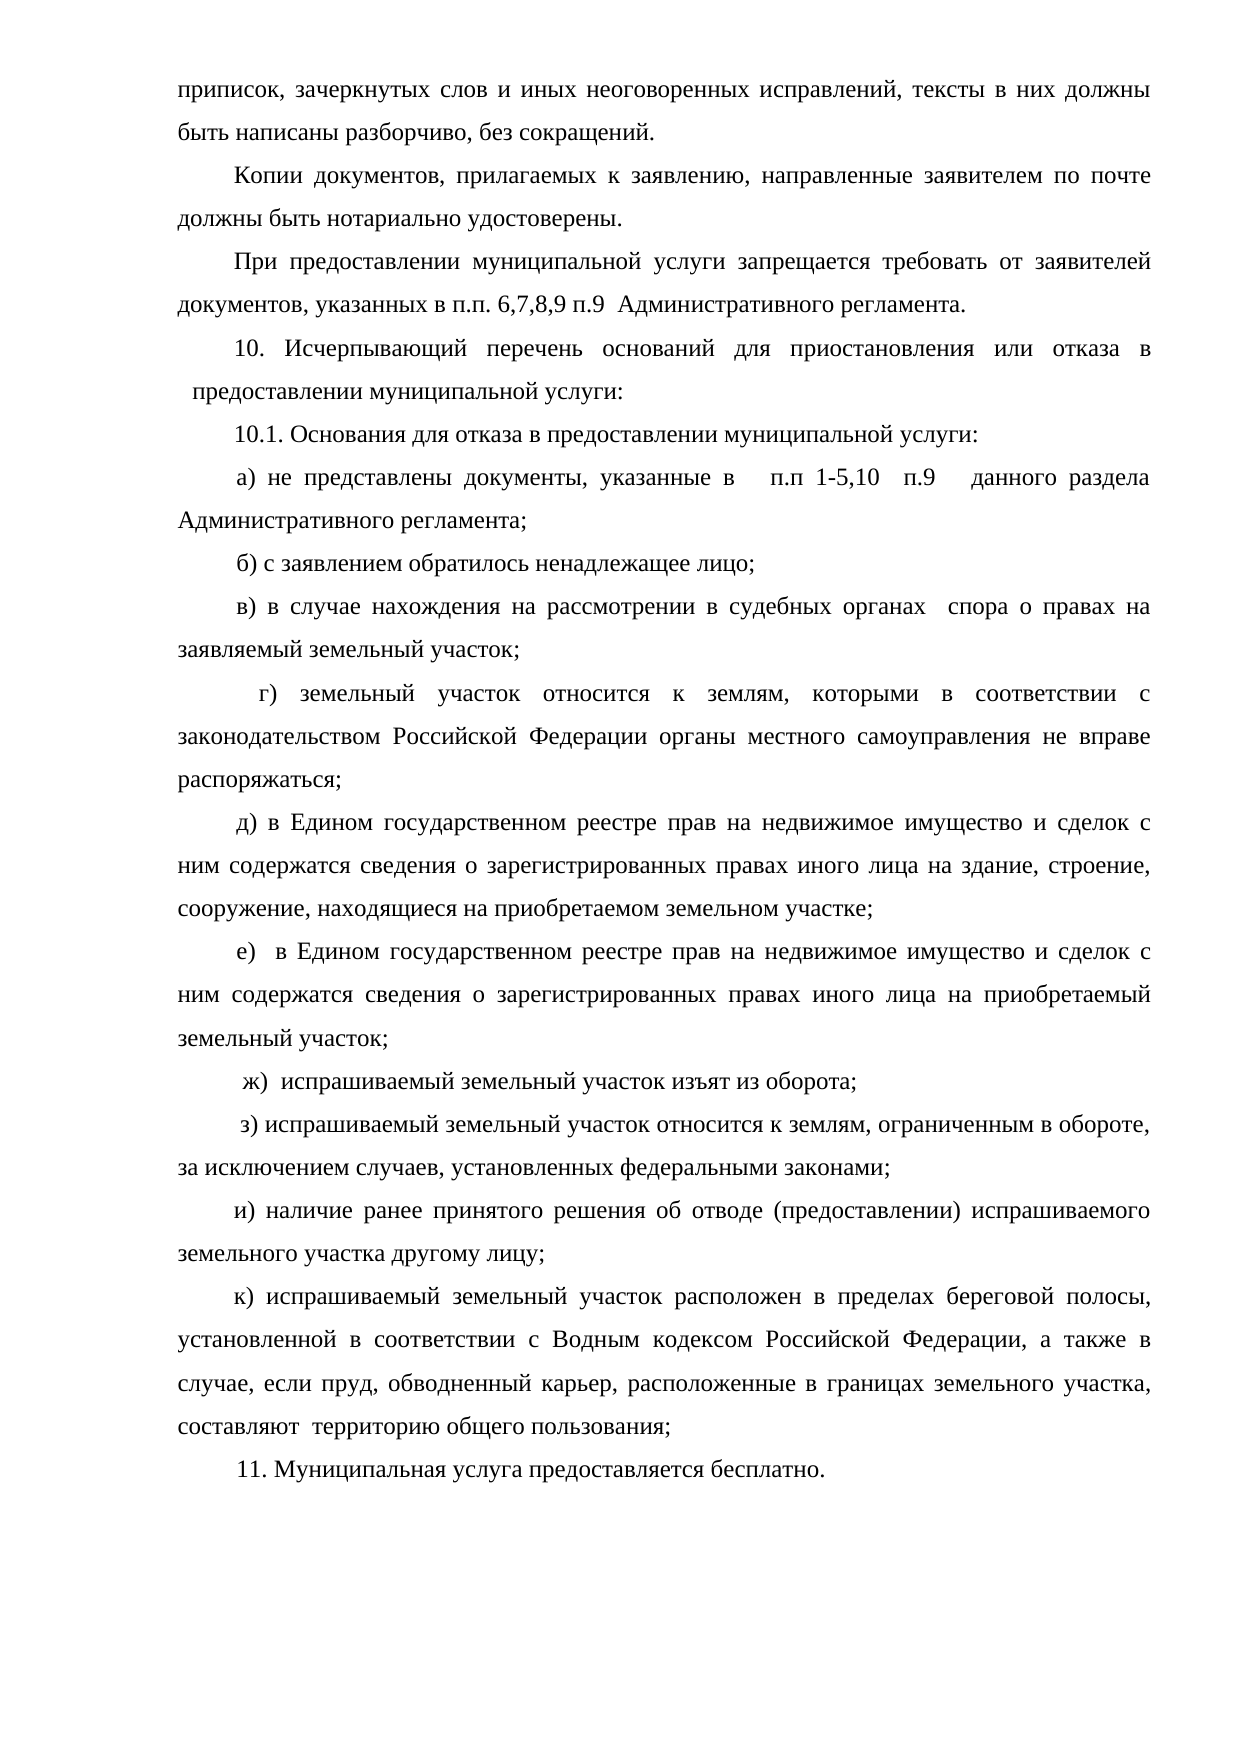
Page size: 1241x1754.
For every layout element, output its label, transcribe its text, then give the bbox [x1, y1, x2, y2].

text а) не представлены документы, указанные в п.п 1-5,10 п.9 данного раздела Административного регламента; [177, 462, 1152, 534]
text Копии документов, прилагаемых к заявлению, направленные заявителем по почте должны быть нотариально удостоверены. [177, 160, 1152, 232]
text в) в случае нахождения на рассмотрении в судебных органах спора о правах на заявляемый земельный участок; [177, 591, 1152, 663]
text б) с заявлением обратилось ненадлежащее лицо; [177, 548, 1152, 577]
text е) в Едином государственном реестре прав на недвижимое имущество и сделок с ним содержатся сведения о зарегистрированных правах иного лица на приобретаемый земельный участок; [177, 936, 1152, 1051]
text к) испрашиваемый земельный участок расположен в пределах береговой полосы, установленной в соответствии с Водным кодексом Российской Федерации, а также в случае, если пруд, обводненный карьер, расположенные в границах земельного участка, составляют территорию общего пользования; [177, 1281, 1152, 1439]
text 10.1. Основания для отказа в предоставлении муниципальной услуги: [192, 419, 1152, 448]
text д) в Едином государственном реестре прав на недвижимое имущество и сделок с ним содержатся сведения о зарегистрированных правах иного лица на здание, строение, сооружение, находящиеся на приобретаемом земельном участке; [177, 807, 1152, 922]
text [177, 74, 1152, 146]
text г) земельный участок относится к землям, которыми в соответствии с законодательством Российской Федерации органы местного самоуправления не вправе распоряжаться; [177, 678, 1152, 793]
text 10. Исчерпывающий перечень оснований для приостановления или отказа в предоставлении муниципальной услуги: [192, 333, 1152, 404]
text ж) испрашиваемый земельный участок изъят из оборота; [177, 1066, 1152, 1094]
text 11. Муниципальная услуга предоставляется бесплатно. [177, 1454, 1152, 1483]
text и) наличие ранее принятого решения об отводе (предоставлении) испрашиваемого земельного участка другому лицу; [177, 1195, 1152, 1267]
text При предоставлении муниципальной услуги запрещается требовать от заявителей документов, указанных в п.п. 6,7,8,9 п.9 Административного регламента. [177, 246, 1152, 318]
text з) испрашиваемый земельный участок относится к землям, ограниченным в обороте, за исключением случаев, установленных федеральными законами; [177, 1109, 1152, 1181]
